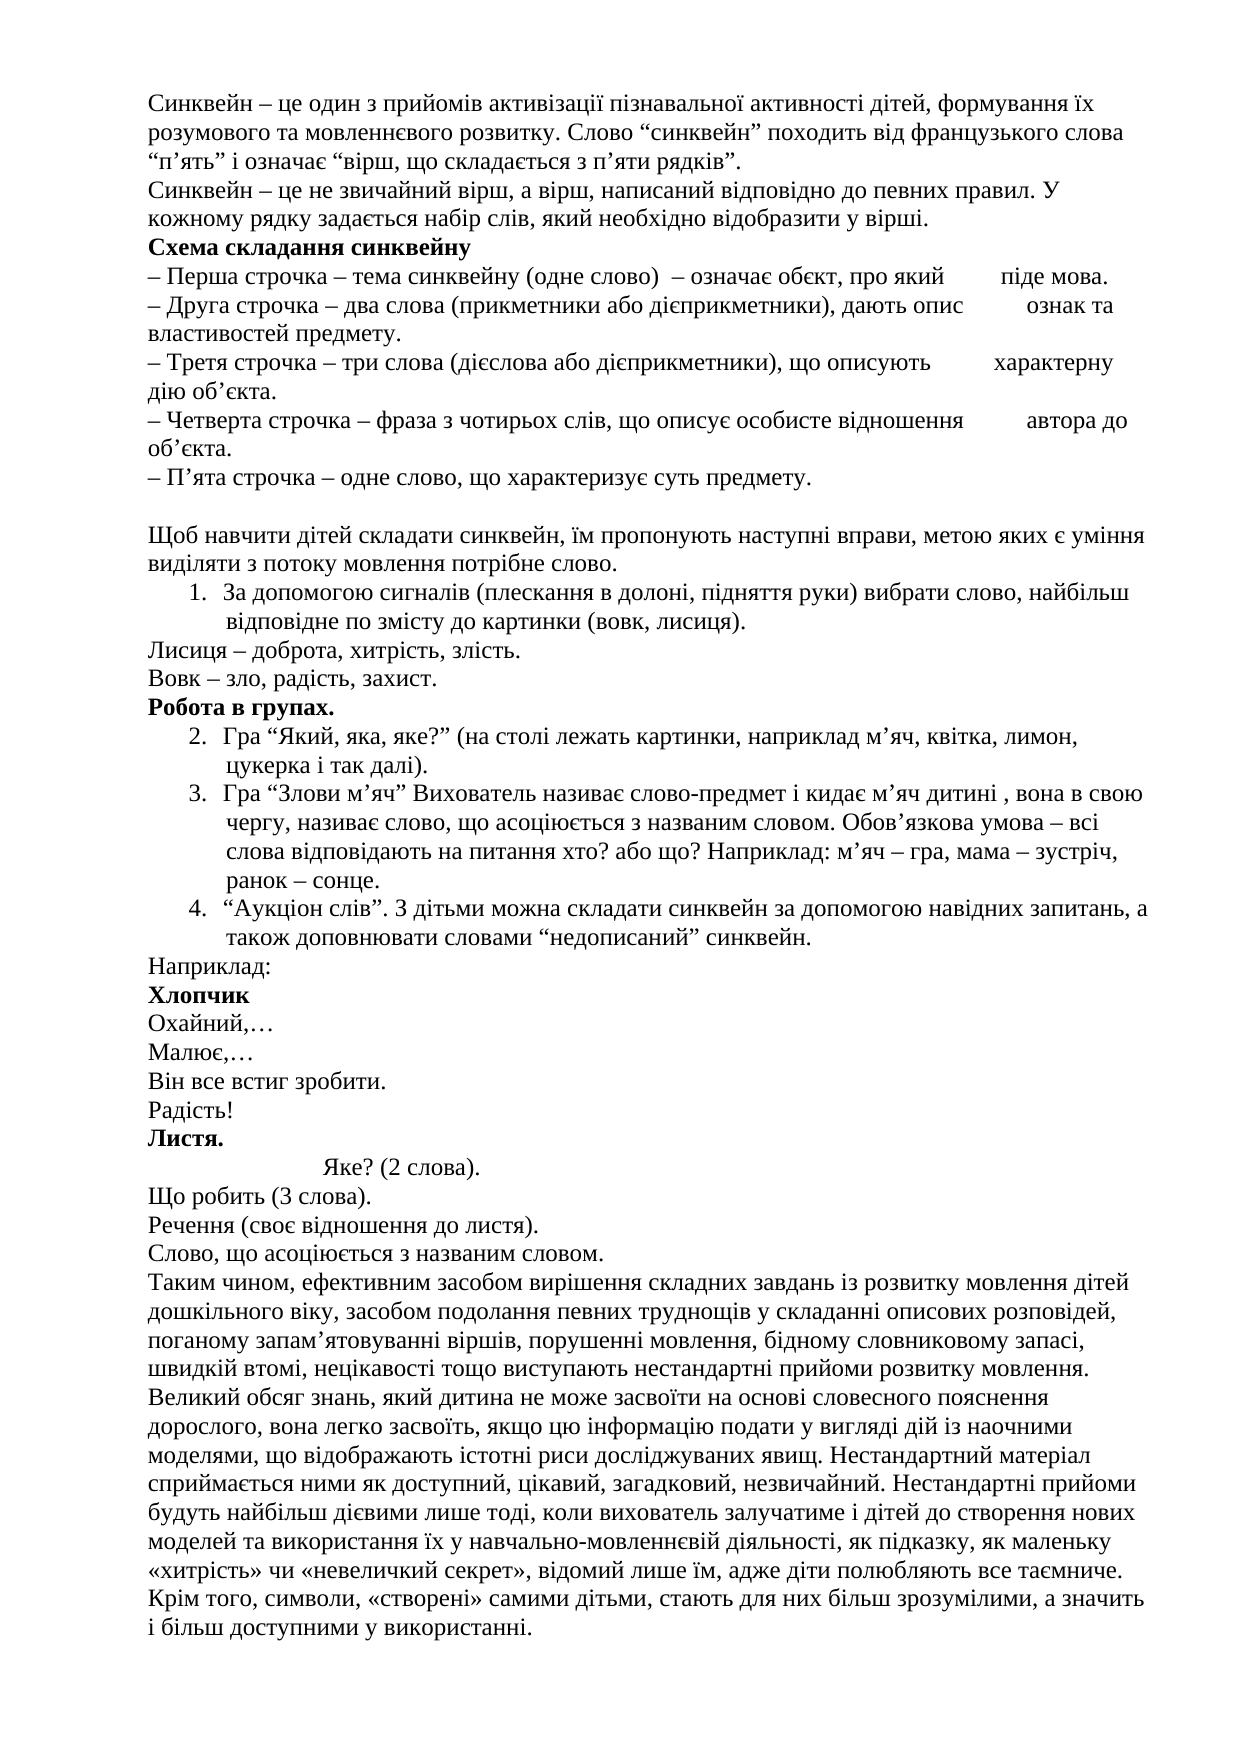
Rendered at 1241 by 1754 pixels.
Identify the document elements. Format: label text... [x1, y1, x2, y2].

text Він все встиг зробити. [148, 1066, 1152, 1095]
text Охайний,… [148, 1008, 1152, 1037]
text Схема складання синквейну [148, 232, 1152, 261]
text Синквейн – це один з прийомів активізації пізнавальної активності дітей, формування їх розумового та мовленнєвого розвитку. Слово “синквейн” походить від французького слова “п’ять” і означає “вірш, що складається з п’яти рядків”. [148, 88, 1152, 175]
text Наприклад: [148, 951, 1152, 980]
text Вовк – зло, радість, захист. [148, 663, 1152, 692]
list Гра “Злови м’яч” Вихователь називає слово-предмет і кидає м’яч дитині , вона в свою чергу, називає слово, що асоціюється з названим словом. Обов’язкова умова – всі слова відповідають на питання хто? або що? Наприклад: м’яч – гра, мама – зустріч, ранок – сонце. [188, 778, 1152, 893]
text Хлопчик [148, 980, 1152, 1008]
list Гра “Який, яка, яке?” (на столі лежать картинки, наприклад м’яч, квітка, лимон, цукерка і так далі). [188, 721, 1152, 778]
text Щоб навчити дітей складати синквейн, їм пропонують наступні вправи, метою яких є уміння виділяти з потоку мовлення потрібне слово. [148, 520, 1152, 577]
text – Перша строчка – тема синквейну (одне слово) – означає обєкт, про який піде мова. [148, 261, 1152, 290]
list За допомогою сигналів (плескання в долоні, підняття руки) вибрати слово, найбільш відповідне по змісту до картинки (вовк, лисиця). [188, 577, 1152, 635]
text – П’ята строчка – одне слово, що характеризує суть предмету. [148, 462, 1152, 491]
text Яке? (2 слова). [148, 1152, 1152, 1181]
text – Четверта строчка – фраза з чотирьох слів, що описує особисте відношення автора до об’єкта. [148, 405, 1152, 462]
list “Аукціон слів”. З дітьми можна складати синквейн за допомогою навідних запитань, а також доповнювати словами “недописаний” синквейн. [188, 893, 1152, 951]
text Синквейн – це не звичайний вірш, а вірш, написаний відповідно до певних правил. У кожному рядку задається набір слів, який необхідно відобразити у вірші. [148, 175, 1152, 232]
text Речення (своє відношення до листя). [148, 1210, 1152, 1238]
text – Третя строчка – три слова (дієслова або дієприкметники), що описують характерну дію об’єкта. [148, 347, 1152, 405]
text Радість! [148, 1095, 1152, 1123]
text Робота в групах. [148, 692, 1152, 721]
text – Друга строчка – два слова (прикметники або дієприкметники), дають опис ознак та властивостей предмету. [148, 290, 1152, 347]
text Таким чином, ефективним засобом вирішення складних завдань із розвитку мовлення дітей дошкільного віку, засобом подолання певних труднощів у складанні описових розповідей, поганому запам’ятовуванні віршів, порушенні мовлення, бідному словниковому запасі, швидкій втомі, нецікавості тощо виступають нестандартні прийоми розвитку мовлення. Великий обсяг знань, який дитина не може засвоїти на основі словесного пояснення дорослого, вона легко засвоїть, якщо цю інформацію подати у вигляді дій із наочними моделями, що відображають істотні риси досліджуваних явищ. Нестандартний матеріал сприймається ними як доступний, цікавий, загадковий, незвичайний. Нестандартні прийоми будуть найбільш дієвими лише тоді, коли вихователь залучатиме і дітей до створення нових моделей та використання їх у навчально-мовленнєвій діяльності, як підказку, як маленьку «хитрість» чи «невеличкий секрет», відомий лише їм, адже діти полюбляють все таємниче. Крім того, символи, «створені» самими дітьми, стають для них більш зрозумілими, а значить і більш доступними у використанні. [148, 1267, 1152, 1641]
text Що робить (3 слова). [148, 1181, 1152, 1210]
text Малює,… [148, 1037, 1152, 1066]
text Листя. [148, 1123, 1152, 1152]
text Слово, що асоціюється з названим словом. [148, 1238, 1152, 1267]
text Лисиця – доброта, хитрість, злість. [148, 635, 1152, 663]
